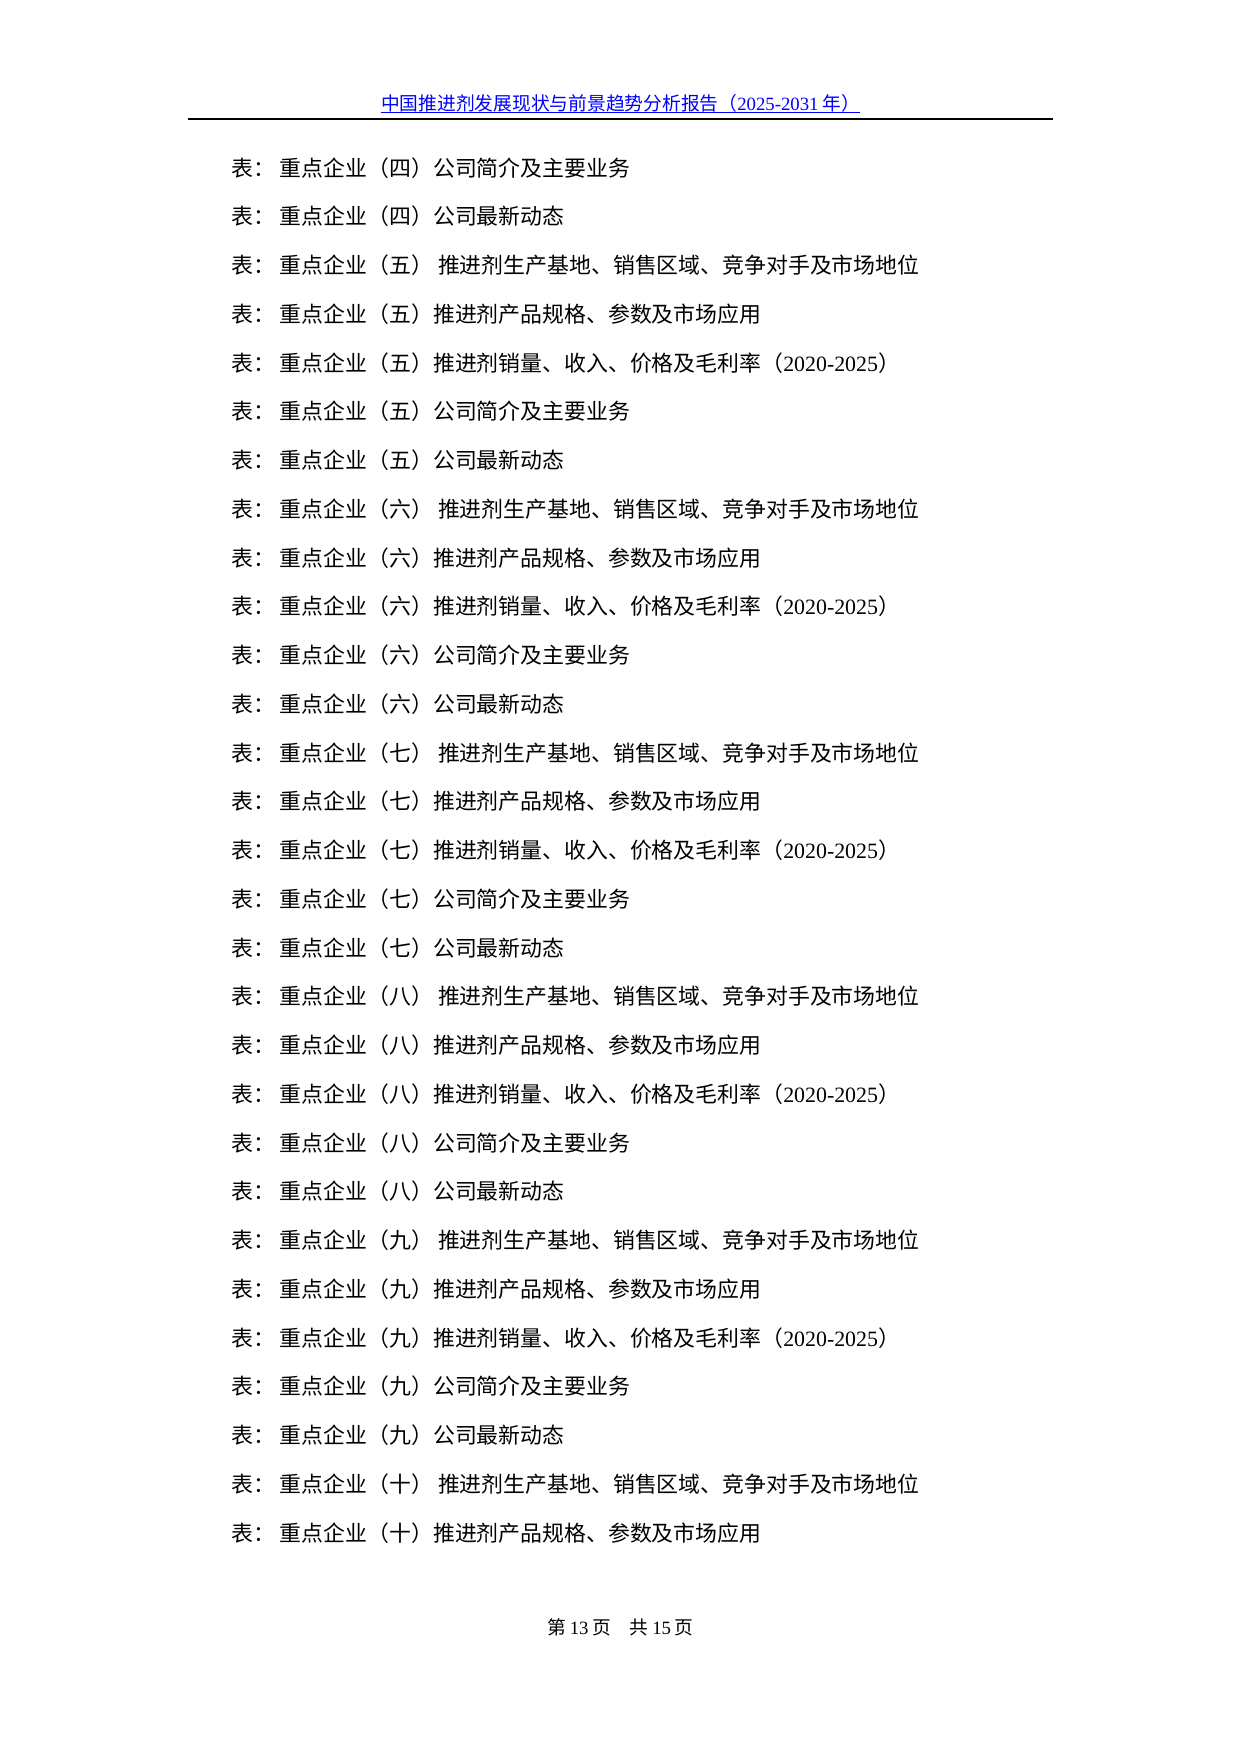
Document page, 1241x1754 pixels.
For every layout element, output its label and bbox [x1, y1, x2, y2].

text [187, 150, 1053, 1548]
